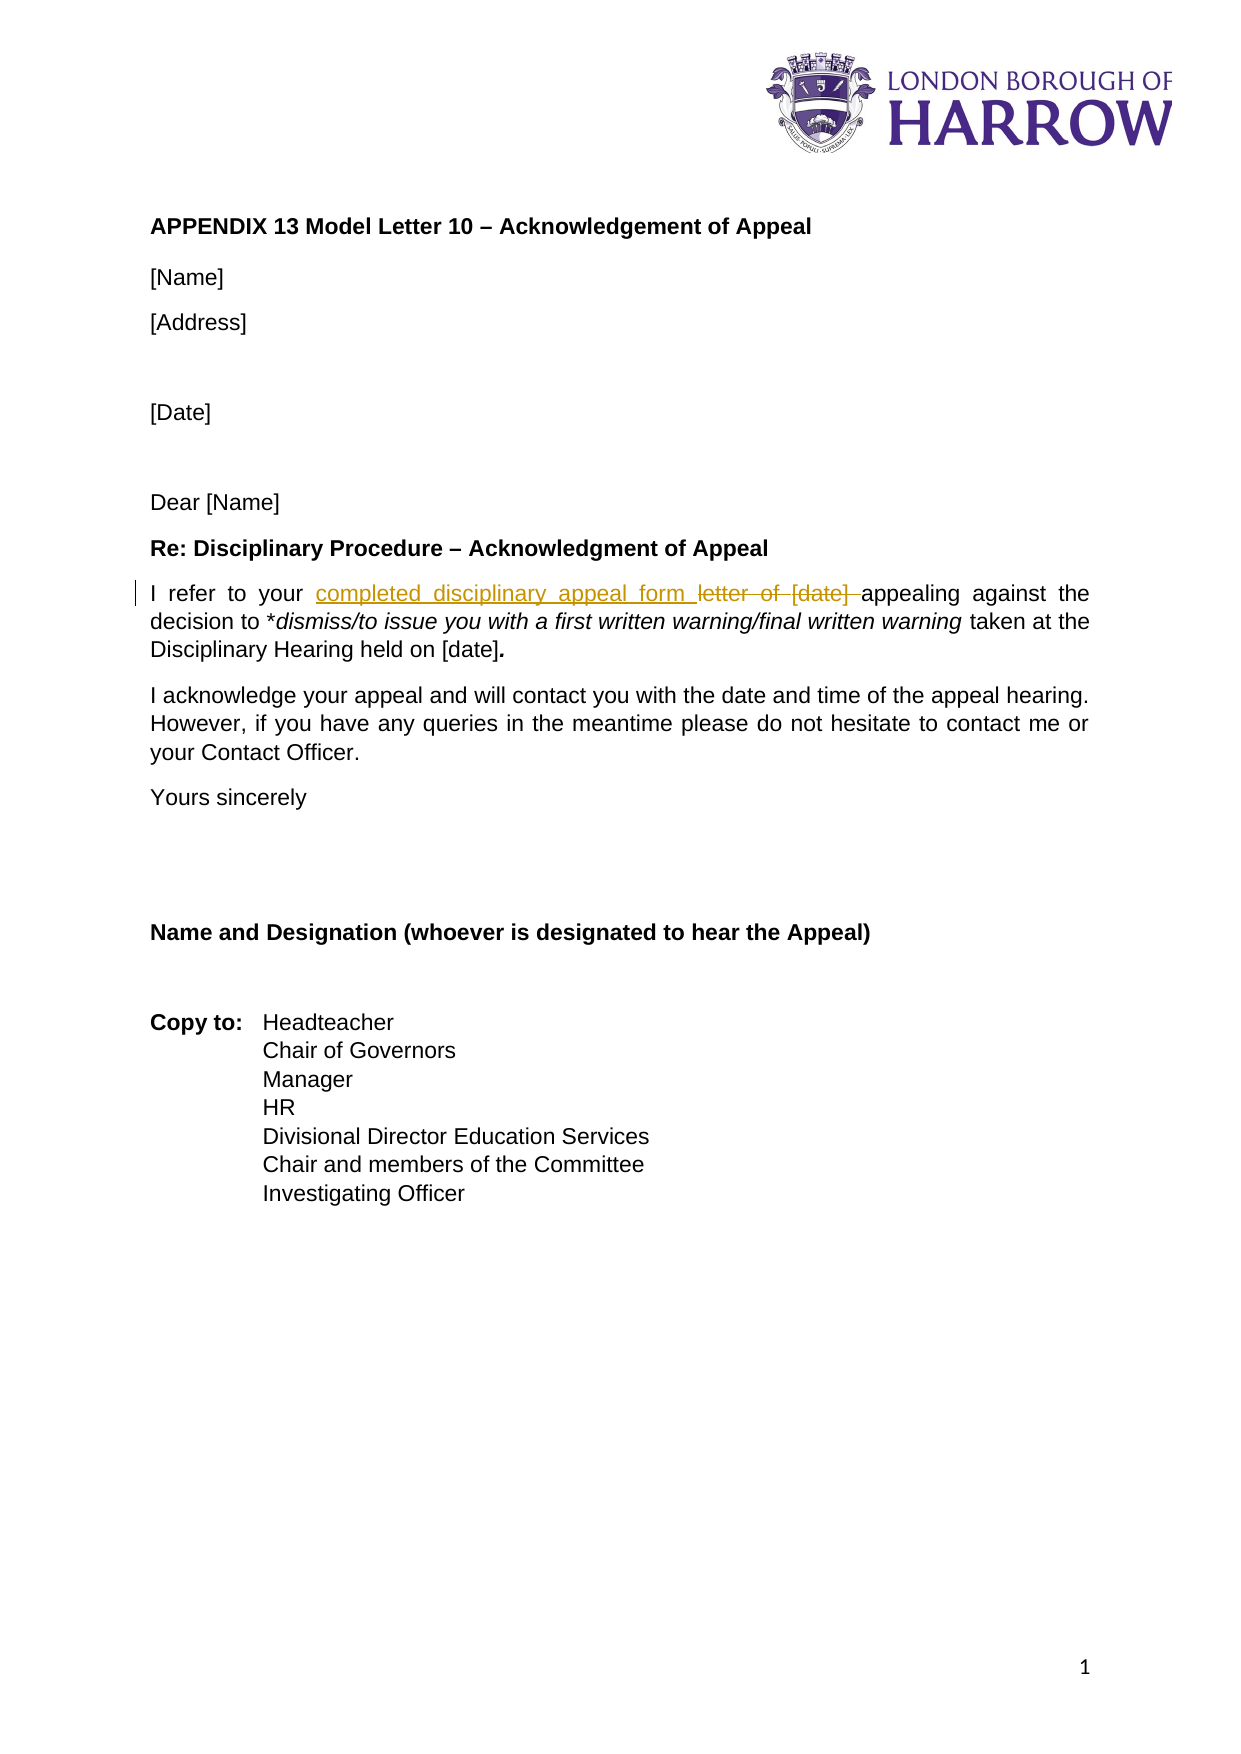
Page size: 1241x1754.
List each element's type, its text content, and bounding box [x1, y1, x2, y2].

text Manager [150, 1066, 1090, 1092]
text Dear [Name] [150, 489, 1090, 516]
picture [765, 52, 1172, 153]
text [Name] [150, 264, 1090, 290]
text Chair of Governors [150, 1037, 1090, 1064]
subtitle APPENDIX 13 Model Letter 10 – Acknowledgement of Appeal [150, 213, 1090, 239]
text [Date] [150, 399, 1090, 426]
text [Address] [150, 309, 1090, 335]
text I refer to your appealing against the decision to *dismiss/to issue you with a first written warning/final written warning taken at the Disciplinary Hearing held on [date]. [75, 579, 1090, 663]
text Name and Designation (whoever is designated to hear the Appeal) [150, 919, 1090, 945]
text Re: Disciplinary Procedure – Acknowledgment of Appeal [150, 534, 1090, 561]
text Copy to: Headteacher [150, 1009, 1090, 1035]
text Yours sincerely [62, 783, 1090, 810]
text Divisional Director Education Services [150, 1123, 1090, 1149]
text I acknowledge your appeal and will contact you with the date and time of the appeal hearing. However, if you have any queries in the meantime please do not hesitate to contact me or your Contact Officer. [75, 682, 1090, 765]
text Investigating Officer [150, 1180, 1090, 1206]
text Chair and members of the Committee [150, 1151, 1090, 1178]
text HR [150, 1094, 1090, 1121]
